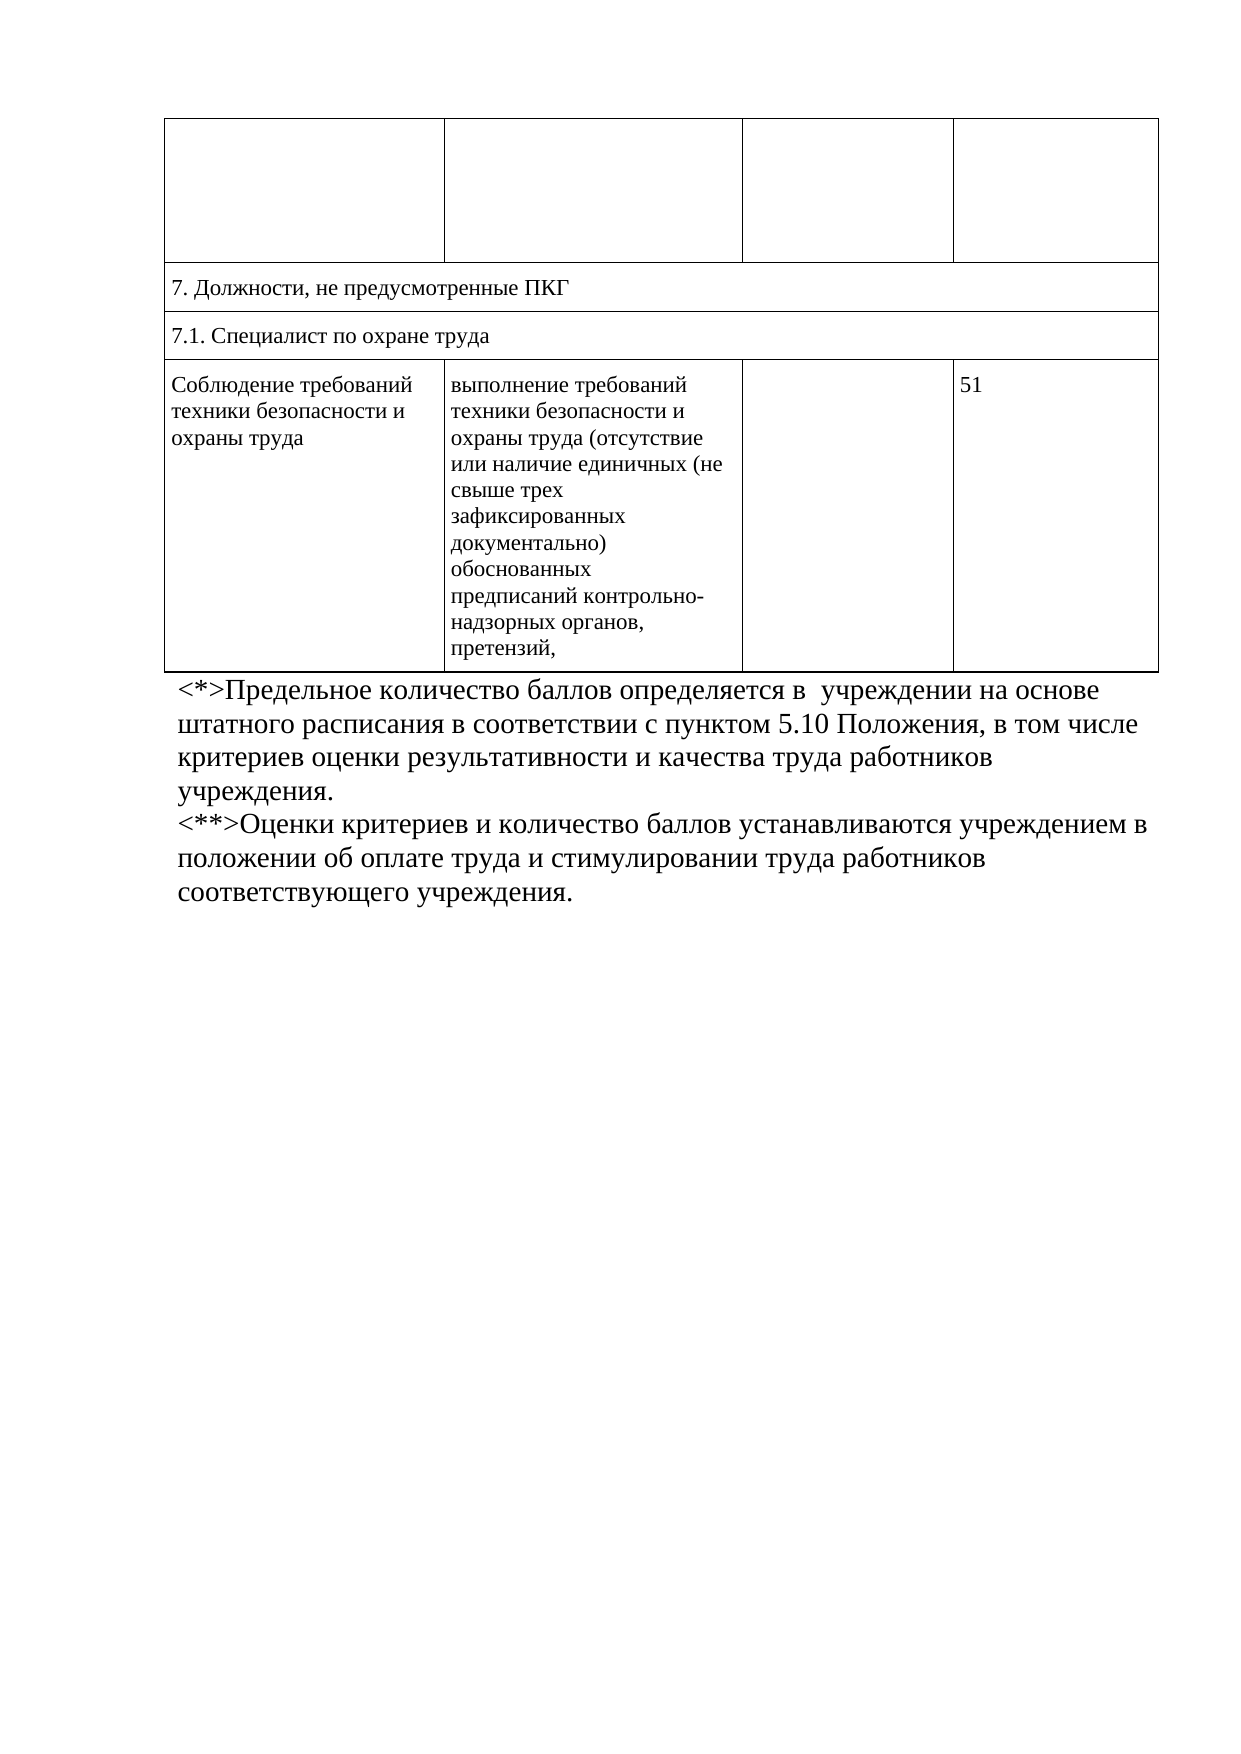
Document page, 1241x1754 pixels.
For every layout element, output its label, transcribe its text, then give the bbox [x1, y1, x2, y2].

table_cell выполнение требований техники безопасности и охраны труда (отсутствие или наличие единичных (не свыше трех зафиксированных документально) обоснованных предписаний контрольно-надзорных органов, претензий, [445, 360, 742, 671]
text <*>Предельное количество баллов определяется в учреждении на основе штатного расписания в соответствии с пунктом 5.10 Положения, в том числе критериев оценки результативности и качества труда работников учреждения. [177, 673, 1152, 807]
table_cell Соблюдение требований техники безопасности и охраны труда [165, 360, 444, 671]
table_cell 7.1. Специалист по охране труда [165, 312, 1158, 359]
table_cell 7. Должности, не предусмотренные ПКГ [165, 263, 1158, 311]
table_cell [743, 119, 953, 262]
text <**>Оценки критериев и количество баллов устанавливаются учреждением в положении об оплате труда и стимулировании труда работников соответствующего учреждения. [177, 807, 1152, 907]
table_cell [743, 360, 953, 671]
table_cell [954, 119, 1158, 262]
table_cell 51 [954, 360, 1158, 671]
